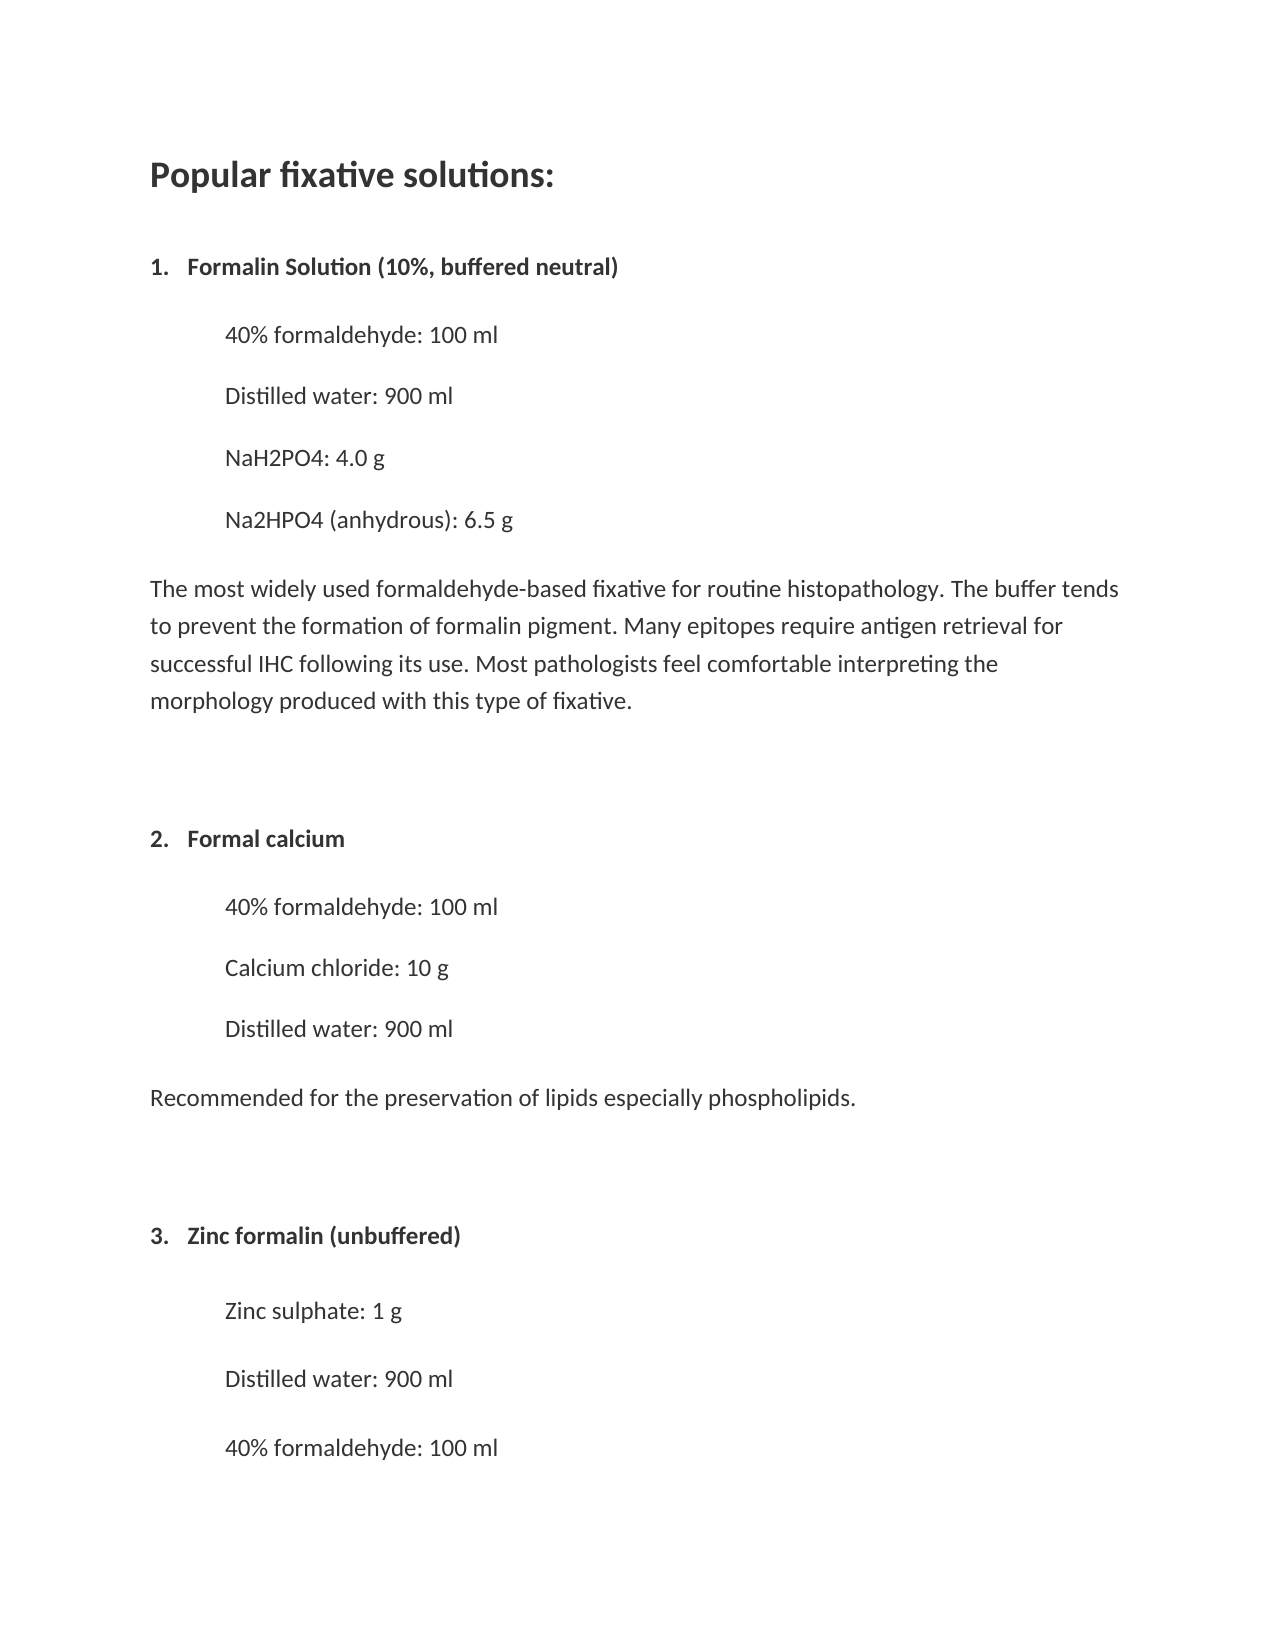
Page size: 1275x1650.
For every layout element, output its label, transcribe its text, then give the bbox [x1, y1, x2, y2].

list Formalin Solution (10%, buffered neutral) [150, 244, 1125, 281]
text Distilled water: 900 ml [225, 381, 1125, 411]
text NaH2PO4: 4.0 g [225, 442, 1125, 473]
text Zinc sulphate: 1 g [225, 1288, 1125, 1325]
text 40% formaldehyde: 100 ml [225, 1425, 1125, 1463]
list Formal calcium [150, 816, 1125, 853]
text Distilled water: 900 ml [225, 1014, 1125, 1044]
text The most widely used formaldehyde-based fixative for routine histopathology. The buffer tends to prevent the formation of formalin pigment. Many epitopes require antigen retrieval for successful IHC following its use. Most pathologists feel comfortable interpreting the morphology produced with this type of fixative. [150, 566, 1125, 716]
list Zinc formalin (unbuffered) [150, 1213, 1125, 1250]
text 40% formaldehyde: 100 ml [225, 891, 1125, 921]
text Distilled water: 900 ml [225, 1357, 1125, 1394]
text 40% formaldehyde: 100 ml [225, 319, 1125, 349]
text Na2HPO4 (anhydrous): 6.5 g [225, 504, 1125, 534]
text Popular fixative solutions: [150, 150, 1125, 197]
text Recommended for the preservation of lipids especially phospholipids. [150, 1075, 1125, 1113]
text Calcium chloride: 10 g [225, 952, 1125, 982]
